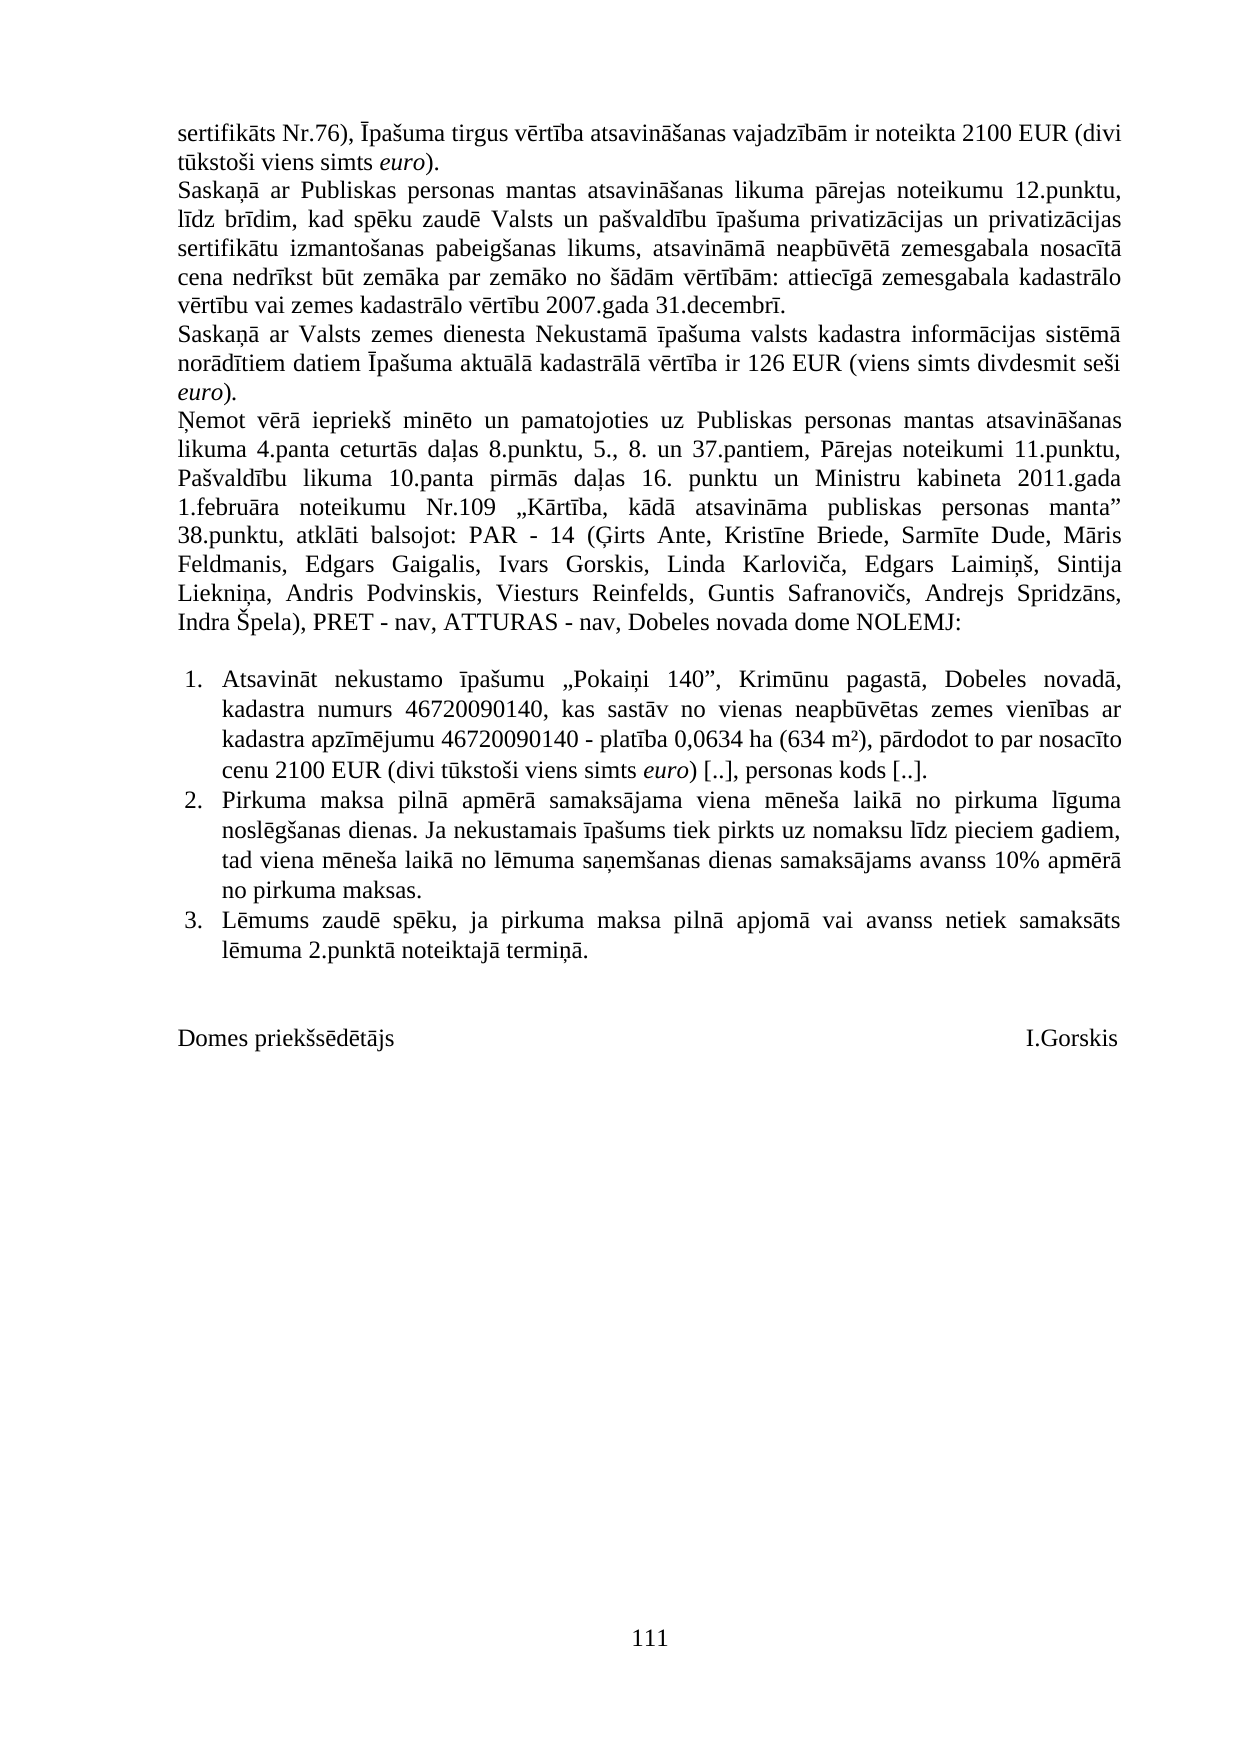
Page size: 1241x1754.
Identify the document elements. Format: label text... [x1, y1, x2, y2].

list Pirkuma maksa pilnā apmērā samaksājama viena mēneša laikā no pirkuma līguma noslēgšanas dienas. Ja nekustamais īpašums tiek pirkts uz nomaksu līdz pieciem gadiem, tad viena mēneša laikā no lēmuma saņemšanas dienas samaksājams avanss 10% apmērā no pirkuma maksas. [184, 785, 1122, 904]
list Atsavināt nekustamo īpašumu „Pokaiņi 140”, Krimūnu pagastā, Dobeles novadā, kadastra numurs 46720090140, kas sastāv no vienas neapbūvētas zemes vienības ar kadastra apzīmējumu 46720090140 - platība 0,0634 ha (634 m²), pārdodot to par nosacīto cenu 2100 EUR (divi tūkstoši viens simts euro) [..], personas kods [..]. [184, 664, 1122, 783]
text Saskaņā ar Valsts zemes dienesta Nekustamā īpašuma valsts kadastra informācijas sistēmā norādītiem datiem Īpašuma aktuālā kadastrālā vērtība ir 126 EUR (viens simts divdesmit seši euro). [177, 319, 1122, 406]
list Lēmums zaudē spēku, ja pirkuma maksa pilnā apjomā vai avanss netiek samaksāts lēmuma 2.punktā noteiktajā termiņā. [184, 905, 1122, 964]
text Domes priekšsēdētājs I.Gorskis [177, 1023, 1122, 1052]
text Saskaņā ar Publiskas personas mantas atsavināšanas likuma pārejas noteikumu 12.punktu, līdz brīdim, kad spēku zaudē Valsts un pašvaldību īpašuma privatizācijas un privatizācijas sertifikātu izmantošanas pabeigšanas likums, atsavināmā neapbūvētā zemesgabala nosacītā cena nedrīkst būt zemāka par zemāko no šādām vērtībām: attiecīgā zemesgabala kadastrālo vērtību vai zemes kadastrālo vērtību 2007.gada 31.decembrī. [177, 176, 1122, 319]
text Ņemot vērā iepriekš minēto un pamatojoties uz Publiskas personas mantas atsavināšanas likuma 4.panta ceturtās daļas 8.punktu, 5., 8. un 37.pantiem, Pārejas noteikumi 11.punktu, Pašvaldību likuma 10.panta pirmās daļas 16. punktu un Ministru kabineta 2011.gada 1.februāra noteikumu Nr.109 „Kārtība, kādā atsavināma publiskas personas manta” 38.punktu, atklāti balsojot: PAR - 14 (Ģirts Ante, Kristīne Briede, Sarmīte Dude, Māris Feldmanis, Edgars Gaigalis, Ivars Gorskis, Linda Karloviča, Edgars Laimiņš, Sintija Liekniņa, Andris Podvinskis, Viesturs Reinfelds, Guntis Safranovičs, Andrejs Spridzāns, Indra Špela), PRET - nav, ATTURAS - nav, Dobeles novada dome NOLEMJ: [177, 406, 1122, 636]
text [177, 118, 1122, 176]
